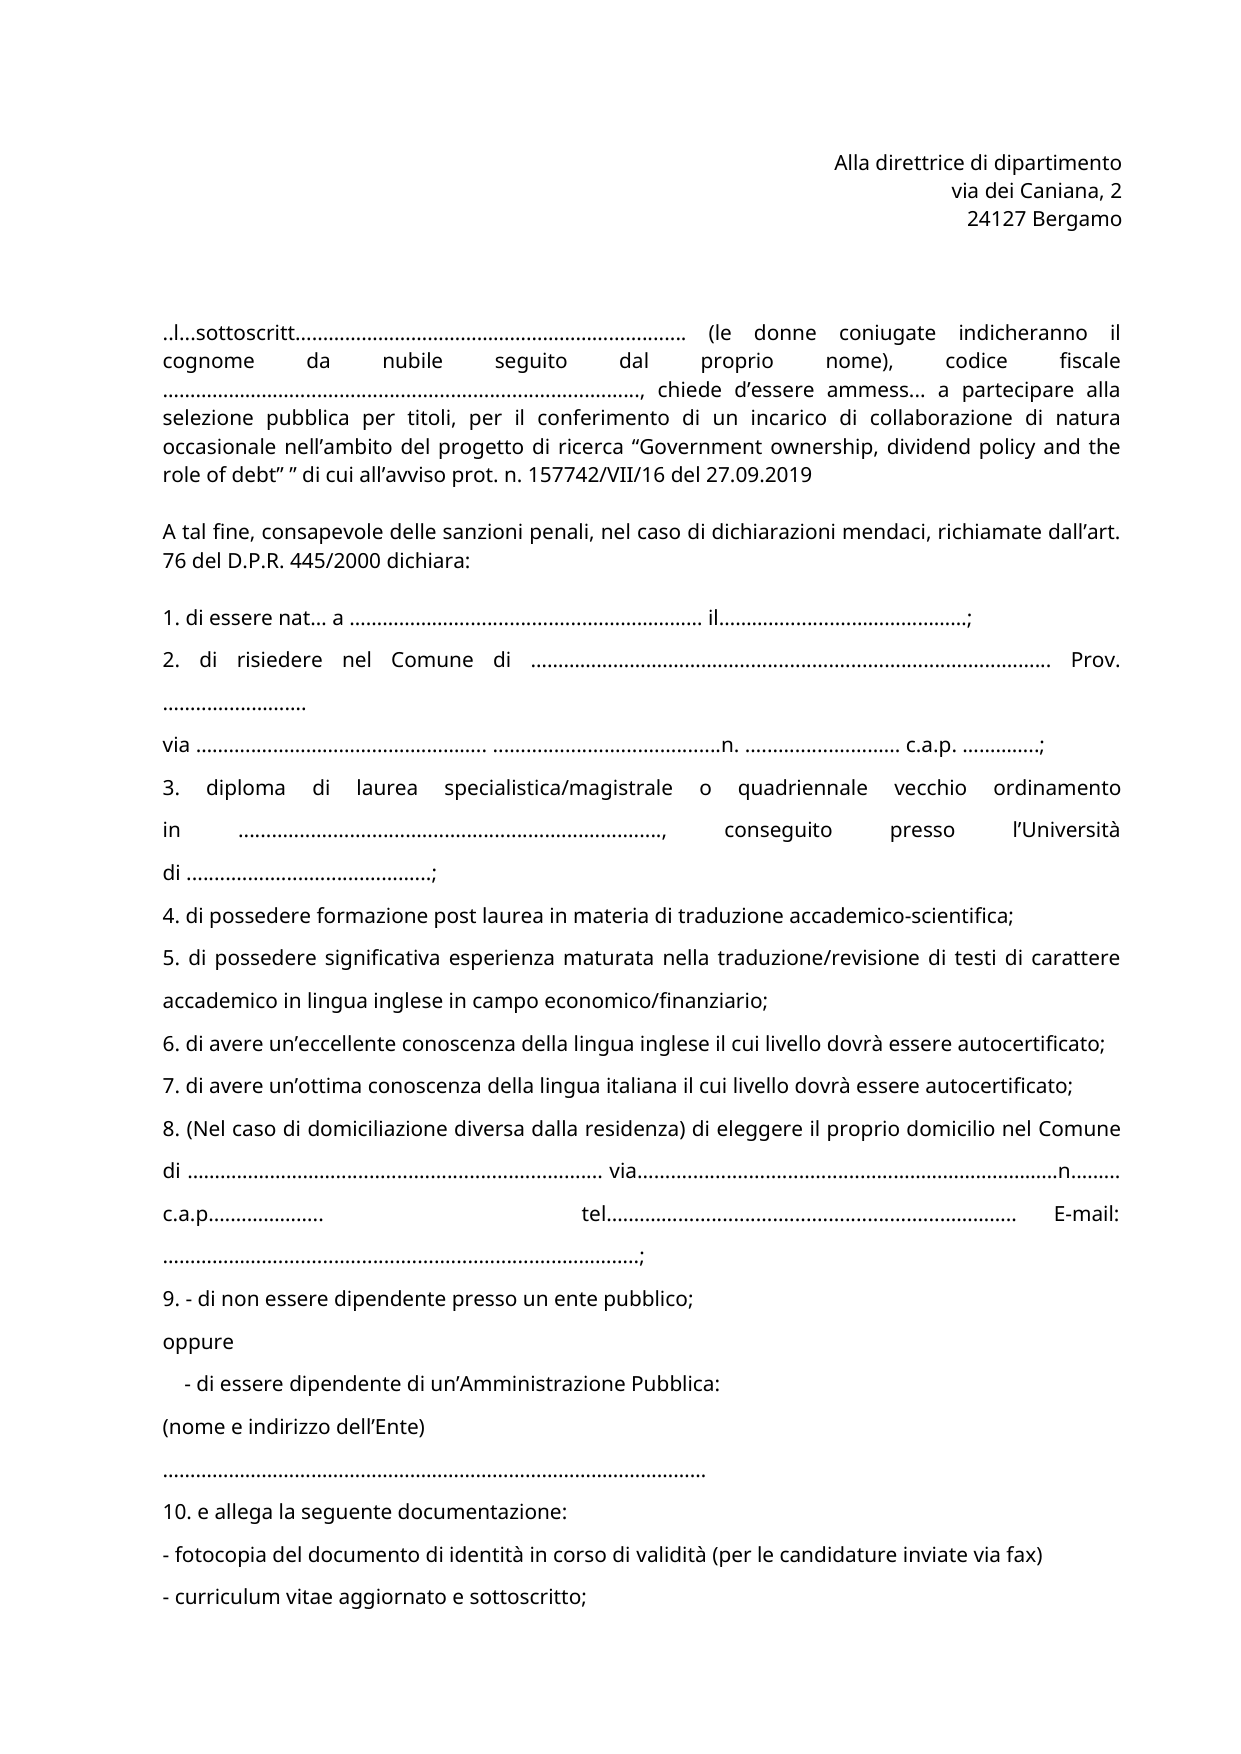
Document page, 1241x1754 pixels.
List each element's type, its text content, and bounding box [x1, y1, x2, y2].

text 1. di essere nat… a …………………......................………………… il…………............…………………; [162, 603, 1122, 631]
text Alla direttrice di dipartimento [133, 148, 1122, 176]
text via dei Caniana, 2 [133, 176, 1122, 204]
text ..l...sottoscritt......…………………………………………….............. (le donne coniugate indicheranno il cognome da nubile seguito dal proprio nome), codice fiscale …………………….............................................................., chiede d’essere ammess... a partecipare alla selezione pubblica per titoli, per il conferimento di un incarico di collaborazione di natura occasionale nell’ambito del progetto di ricerca “Government ownership, dividend policy and the role of debt” ” di cui all’avviso prot. n. 157742/VII/16 del 27.09.2019 [162, 318, 1122, 489]
text via ………..………………………….……….. .........................................n. …....................….. c.a.p. …………..; [162, 730, 1122, 759]
text 10. e allega la seguente documentazione: [162, 1497, 1122, 1526]
text 3. diploma di laurea specialistica/magistrale o quadriennale vecchio ordinamento in ............................................................................, conseguito presso l’Università di ............................................; [162, 773, 1122, 887]
text ……………………………………………………………………………………… [162, 1455, 1122, 1483]
text 7. di avere un’ottima conoscenza della lingua italiana il cui livello dovrà essere autocertificato; [162, 1071, 1122, 1100]
text - fotocopia del documento di identità in corso di validità (per le candidature inviate via fax) [162, 1540, 1122, 1568]
text 5. di possedere significativa esperienza maturata nella traduzione/revisione di testi di carattere accademico in lingua inglese in campo economico/finanziario; [162, 943, 1122, 1014]
text 24127 Bergamo [133, 204, 1122, 233]
text - curriculum vitae aggiornato e sottoscritto; [162, 1582, 1122, 1611]
text A tal fine, consapevole delle sanzioni penali, nel caso di dichiarazioni mendaci, richiamate dall’art. 76 del D.P.R. 445/2000 dichiara: [162, 517, 1122, 574]
text (nome e indirizzo dell’Ente) [162, 1412, 1122, 1441]
text 4. di possedere formazione post laurea in materia di traduzione accademico-scientifica; [162, 901, 1122, 929]
text 8. (Nel caso di domiciliazione diversa dalla residenza) di eleggere il proprio domicilio nel Comune di ………………………................................................ via...........................................……………………………n.…….. c.a.p.……………….. tel.…………..................................................……….. E-mail: …………………...................................................…………..; [162, 1114, 1122, 1270]
text oppure [162, 1327, 1122, 1355]
text 6. di avere un’eccellente conoscenza della lingua inglese il cui livello dovrà essere autocertificato; [162, 1029, 1122, 1057]
text - di essere dipendente di un’Amministrazione Pubblica: [162, 1369, 1122, 1398]
text 2. di risiedere nel Comune di …………………….…….……........................................................ Prov. ……...........…..…. [162, 645, 1122, 716]
text 9. - di non essere dipendente presso un ente pubblico; [162, 1284, 1122, 1313]
